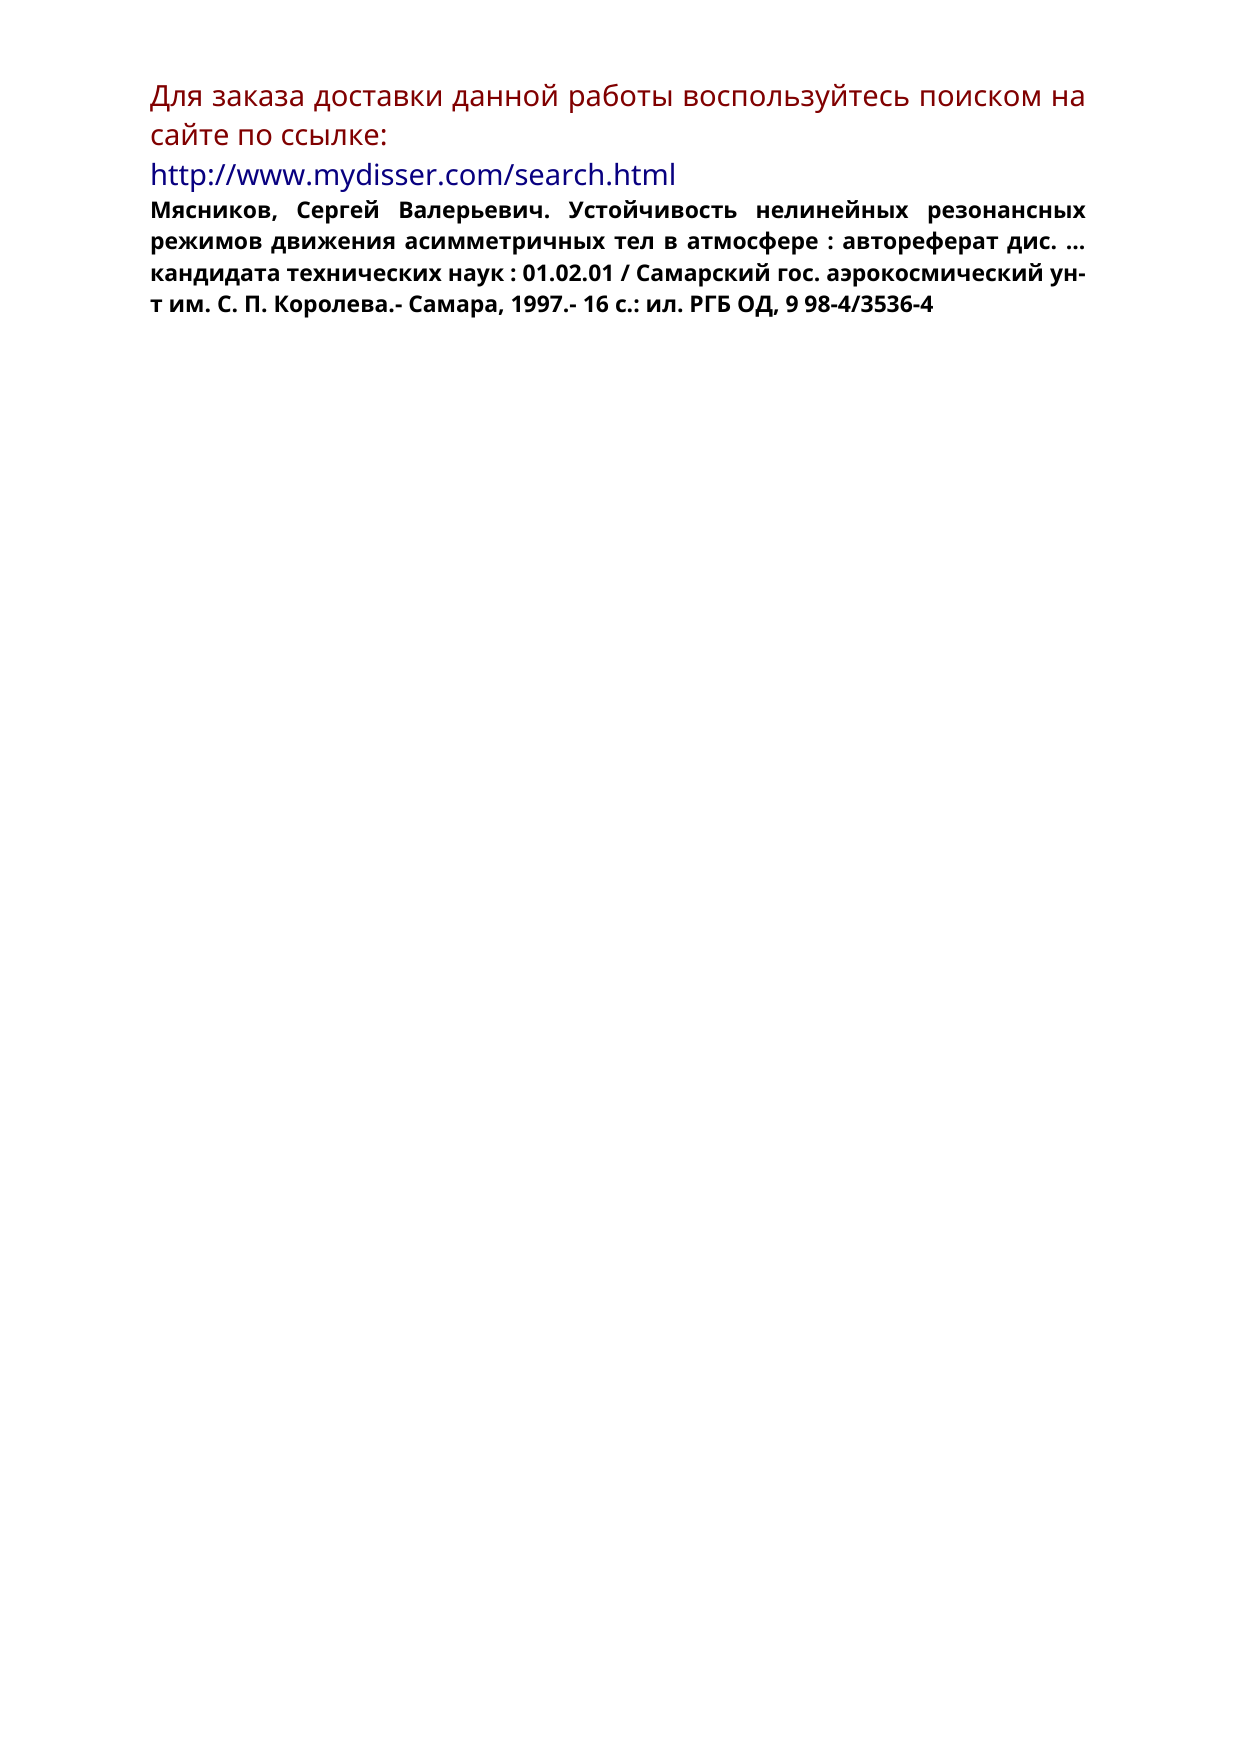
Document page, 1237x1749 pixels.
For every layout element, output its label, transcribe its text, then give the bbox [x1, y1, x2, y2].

text Мясников, Сергей Валерьевич. Устойчивость нелинейных резонансных режимов движения асимметричных тел в атмосфере : автореферат дис. ... кандидата технических наук : 01.02.01 / Самарский гос. аэрокосмический ун-т им. С. П. Королева.- Самара, 1997.- 16 с.: ил. РГБ ОД, 9 98-4/3536-4 [150, 194, 1086, 319]
